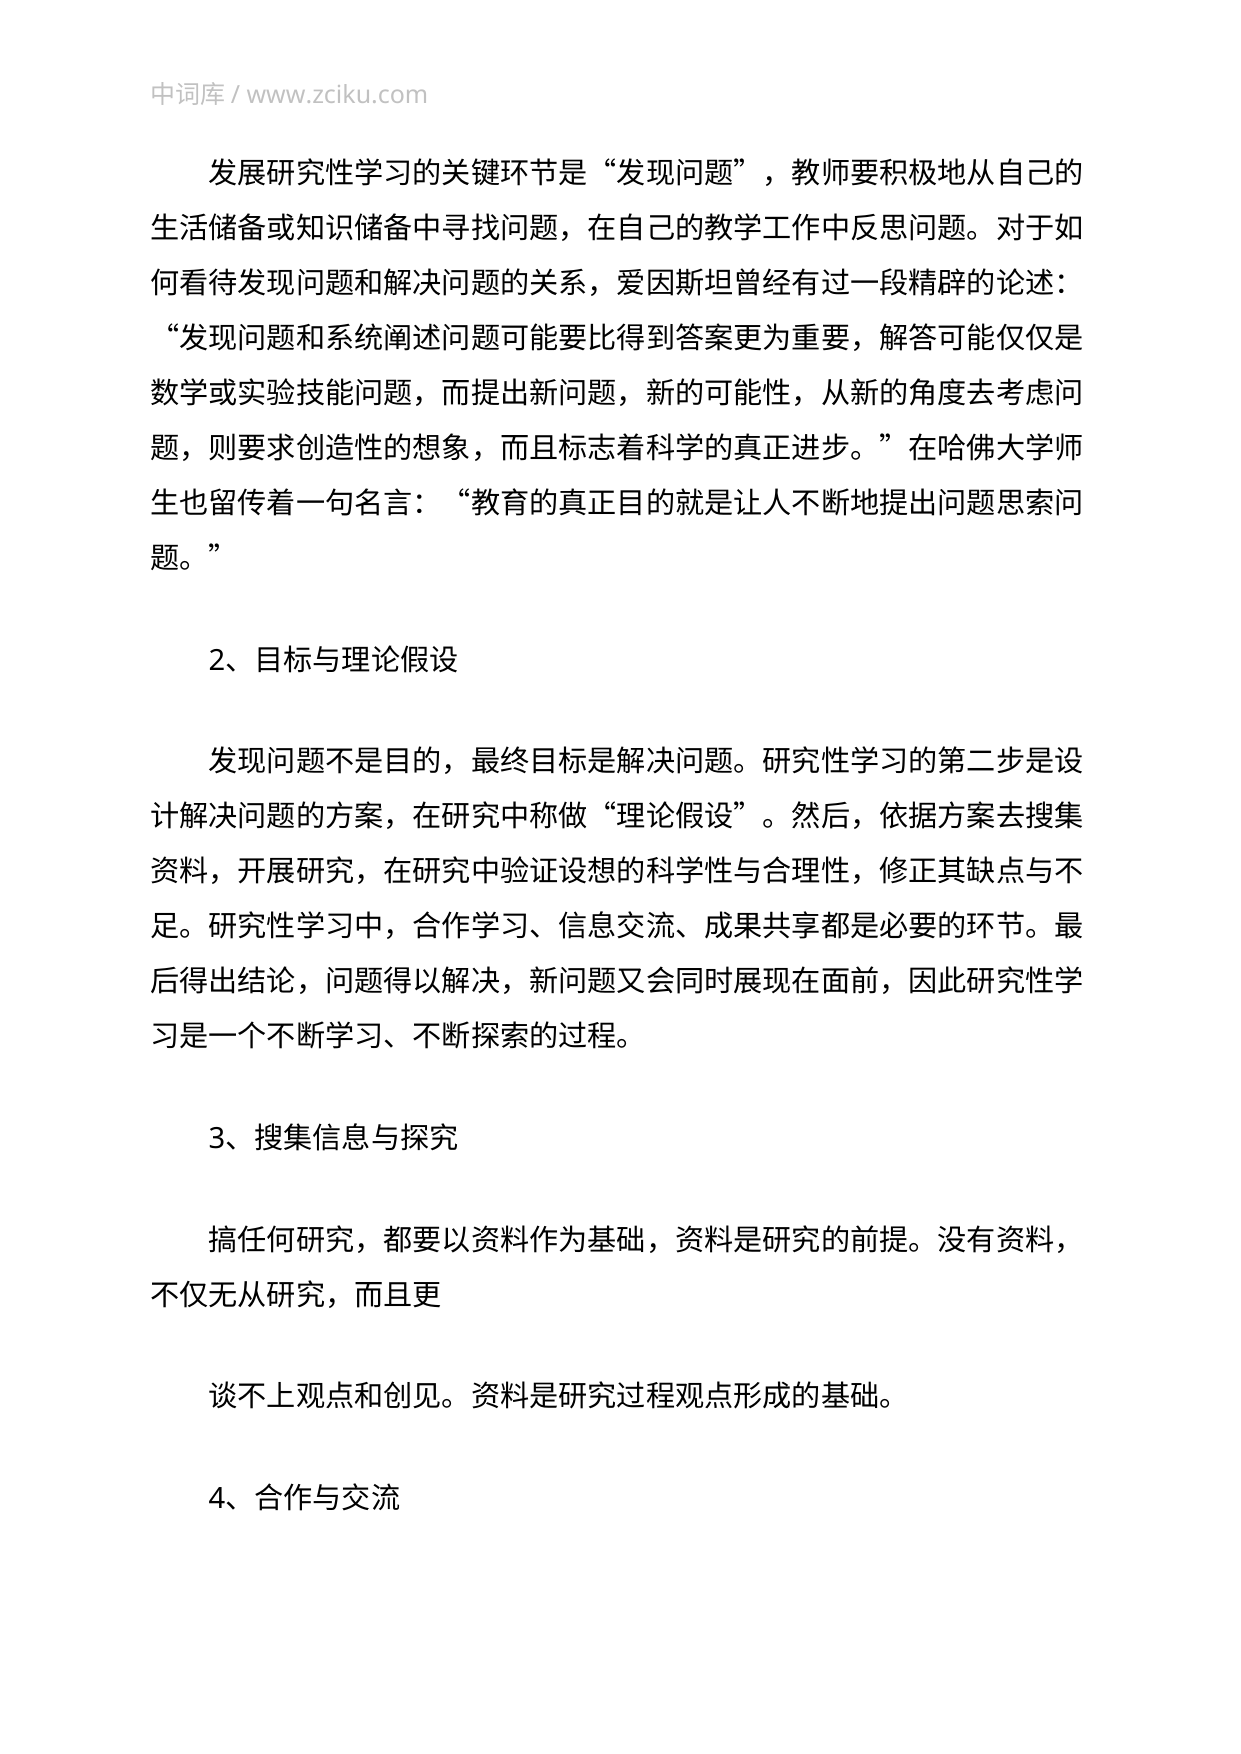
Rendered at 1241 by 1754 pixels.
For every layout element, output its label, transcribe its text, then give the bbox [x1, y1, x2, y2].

text 搞任何研究，都要以资料作为基础，资料是研究的前提。没有资料，不仅无从研究，而且更 [150, 1216, 1090, 1313]
text 发现问题不是目的，最终目标是解决问题。研究性学习的第二步是设计解决问题的方案，在研究中称做“理论假设”。然后，依据方案去搜集资料，开展研究，在研究中验证设想的科学性与合理性，修正其缺点与不足。研究性学习中，合作学习、信息交流、成果共享都是必要的环节。最后得出结论，问题得以解决，新问题又会同时展现在面前，因此研究性学习是一个不断学习、不断探索的过程。 [150, 738, 1090, 1055]
text 谈不上观点和创见。资料是研究过程观点形成的基础。 [150, 1373, 1090, 1415]
text 发展研究性学习的关键环节是“发现问题”，教师要积极地从自己的生活储备或知识储备中寻找问题，在自己的教学工作中反思问题。对于如何看待发现问题和解决问题的关系，爱因斯坦曾经有过一段精辟的论述：“发现问题和系统阐述问题可能要比得到答案更为重要，解答可能仅仅是数学或实验技能问题，而提出新问题，新的可能性，从新的角度去考虑问题，则要求创造性的想象，而且标志着科学的真正进步。”在哈佛大学师生也留传着一句名言：“教育的真正目的就是让人不断地提出问题思索问题。” [150, 150, 1090, 577]
text 4、合作与交流 [150, 1475, 1090, 1517]
text 2、目标与理论假设 [150, 636, 1090, 678]
text 3、搜集信息与探究 [150, 1114, 1090, 1157]
